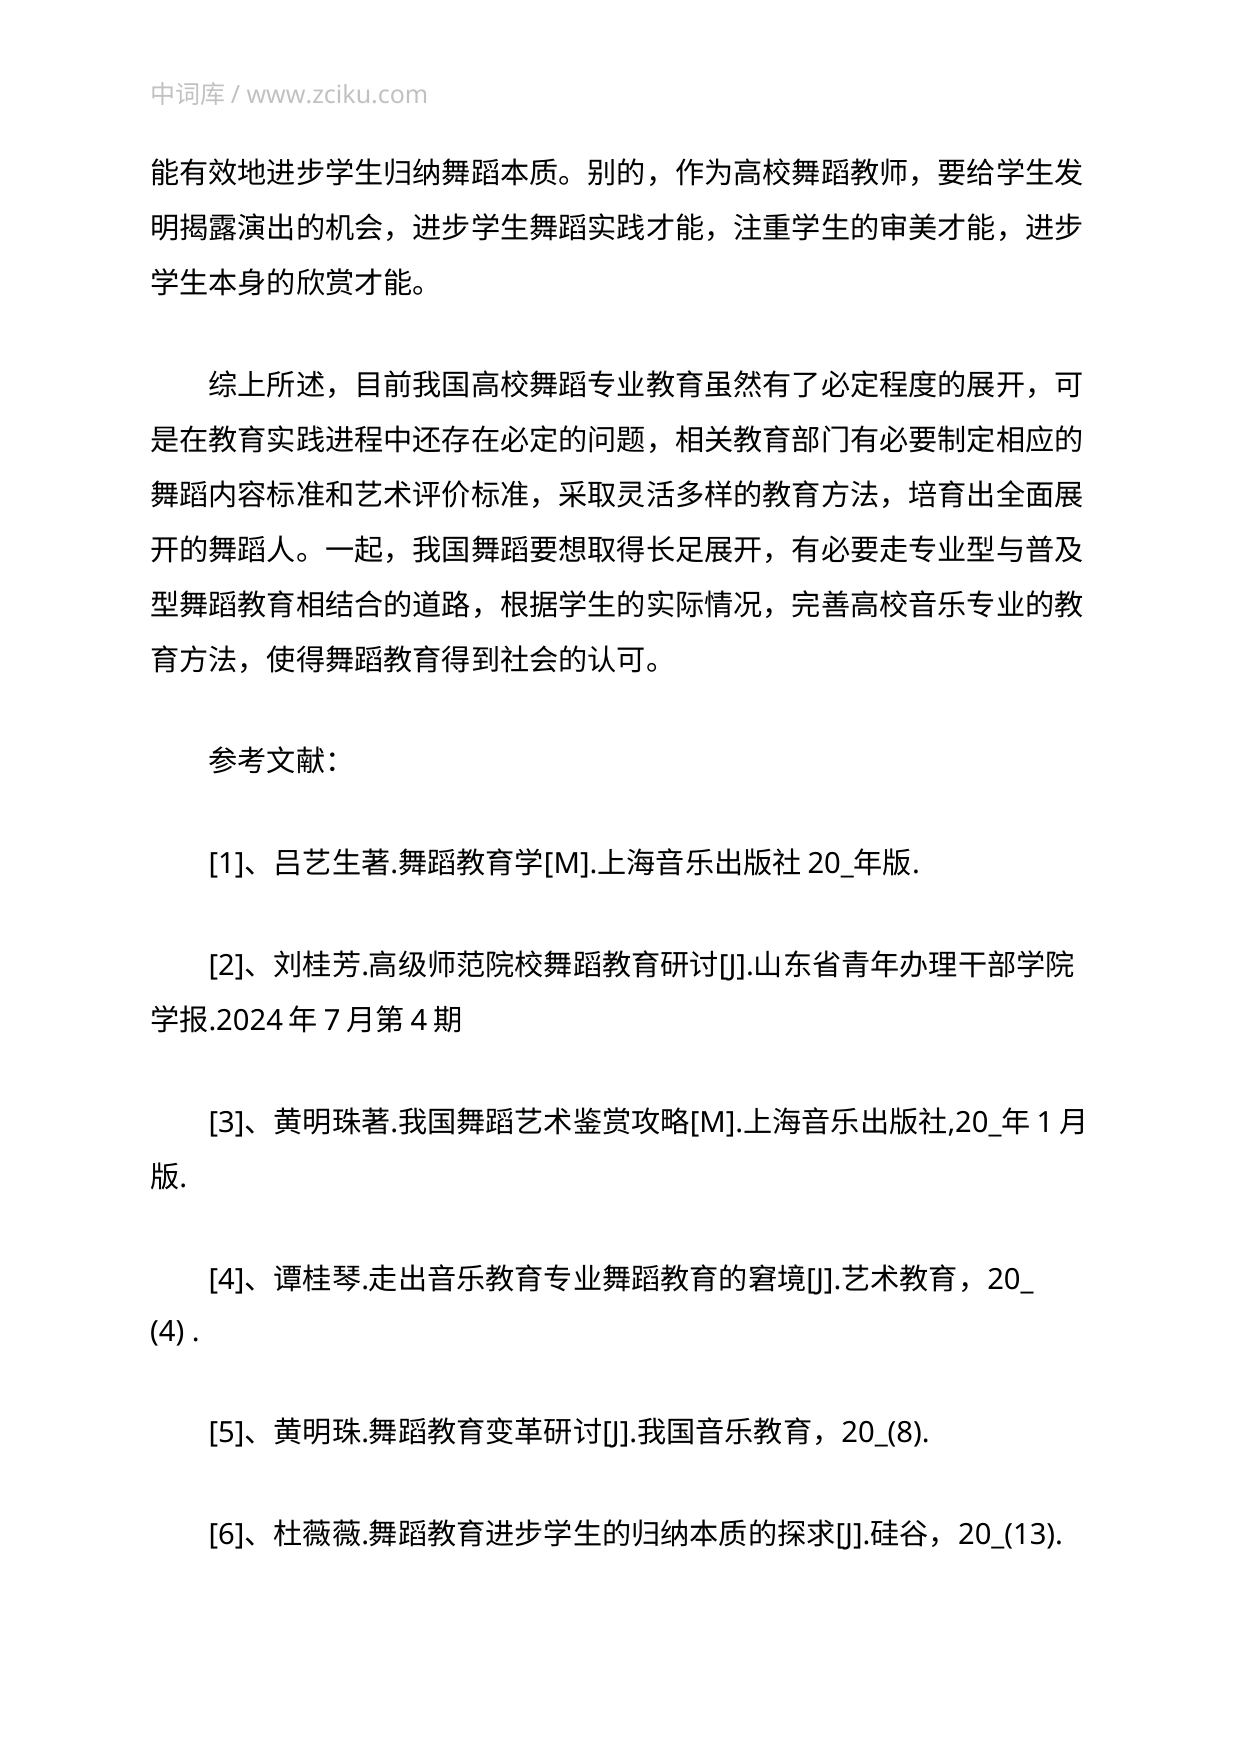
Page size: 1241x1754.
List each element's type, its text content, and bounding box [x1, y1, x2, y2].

text [4]、谭桂琴.走出音乐教育专业舞蹈教育的窘境[J].艺术教育，20_ (4) . [150, 1256, 1090, 1349]
text 参考文献： [150, 738, 1090, 780]
text [1]、吕艺生著.舞蹈教育学[M].上海音乐出版社20_年版. [150, 839, 1090, 882]
text [2]、刘桂芳.高级师范院校舞蹈教育研讨[J].山东省青年办理干部学院学报.2024年7月第4期 [150, 942, 1090, 1039]
text 综上所述，目前我国高校舞蹈专业教育虽然有了必定程度的展开，可是在教育实践进程中还存在必定的问题，相关教育部门有必要制定相应的舞蹈内容标准和艺术评价标准，采取灵活多样的教育方法，培育出全面展开的舞蹈人。一起，我国舞蹈要想取得长足展开，有必要走专业型与普及型舞蹈教育相结合的道路，根据学生的实际情况，完善高校音乐专业的教育方法，使得舞蹈教育得到社会的认可。 [150, 362, 1090, 678]
text [3]、黄明珠著.我国舞蹈艺术鉴赏攻略[M].上海音乐出版社,20_年1月版. [150, 1098, 1090, 1196]
text [5]、黄明珠.舞蹈教育变革研讨[J].我国音乐教育，20_(8). [150, 1408, 1090, 1451]
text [150, 150, 1090, 302]
text [6]、杜薇薇.舞蹈教育进步学生的归纳本质的探求[J].硅谷，20_(13). [150, 1510, 1090, 1553]
